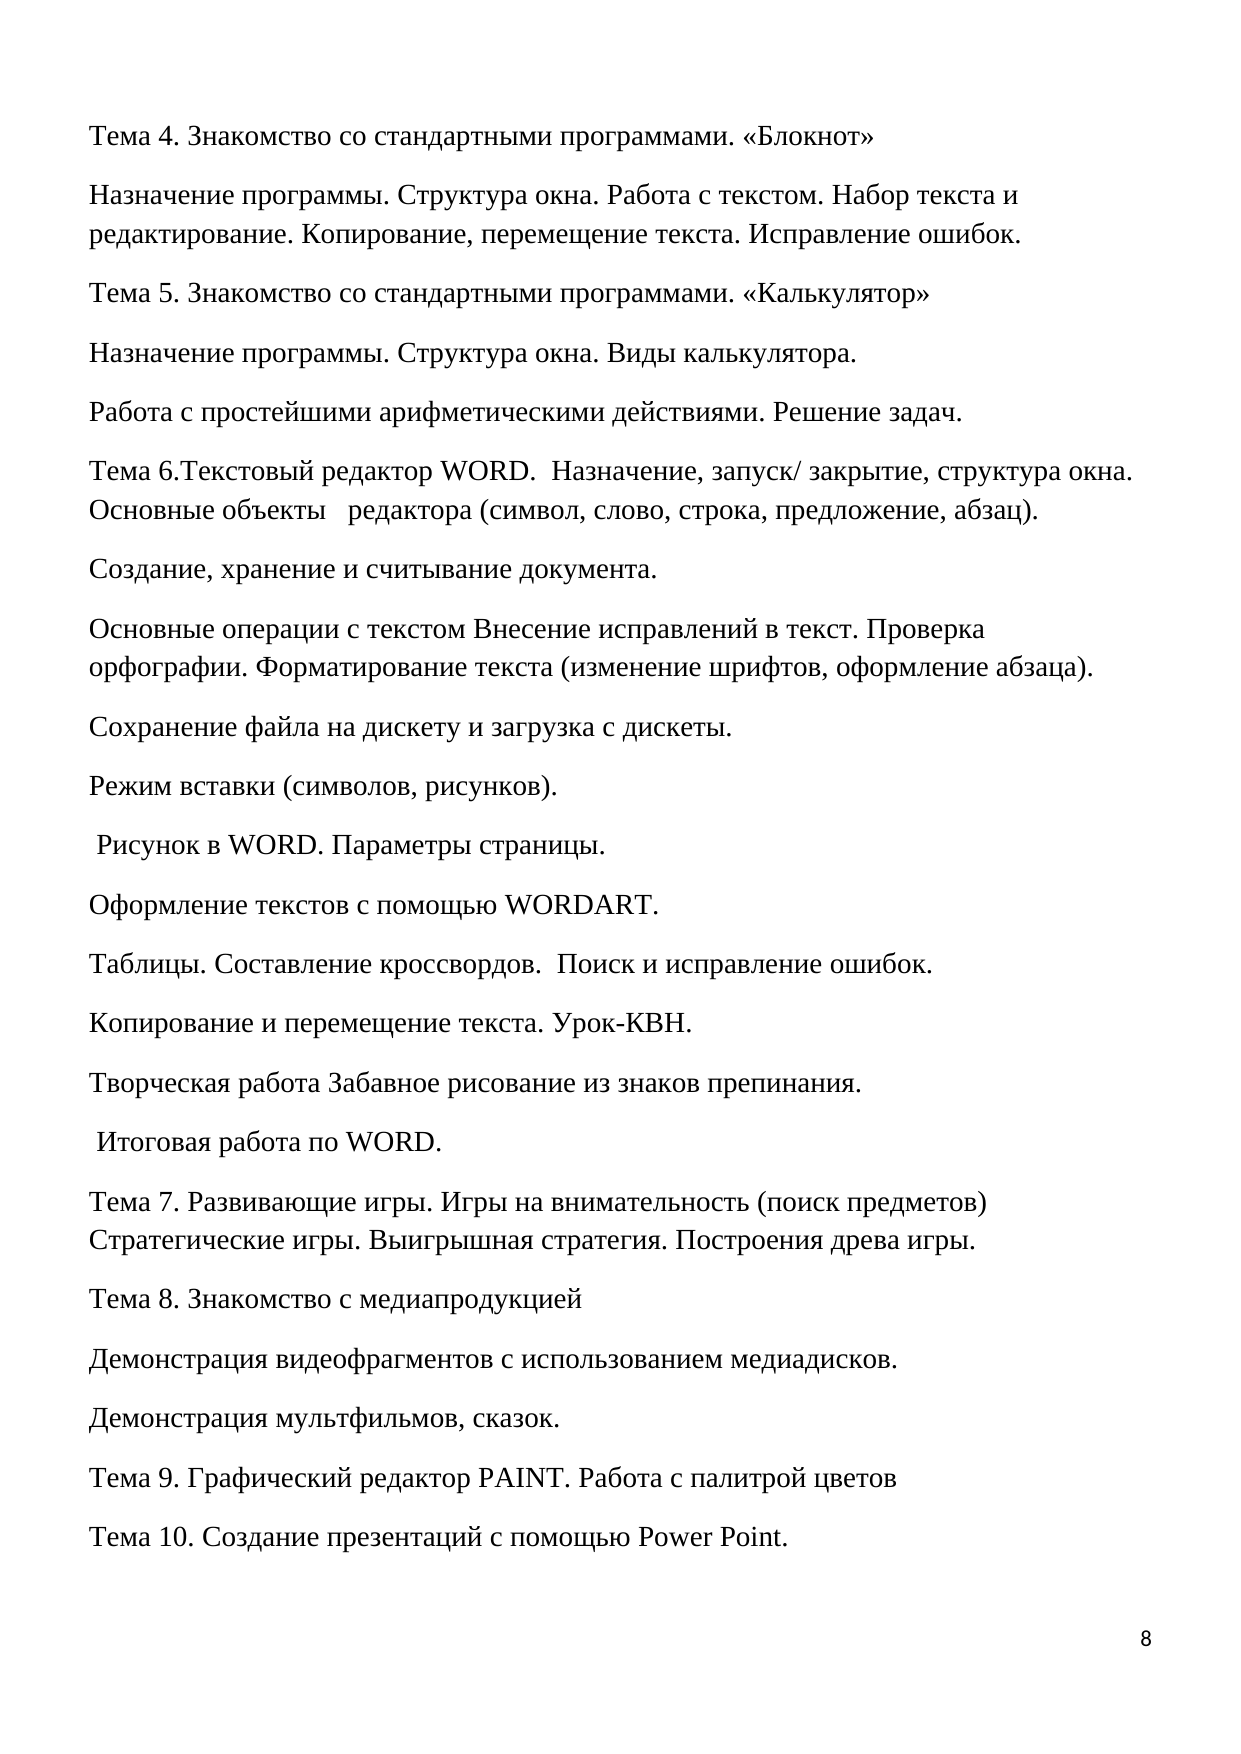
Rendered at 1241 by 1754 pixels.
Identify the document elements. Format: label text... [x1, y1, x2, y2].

text Оформление текстов с помощью WORDART. [89, 887, 1152, 920]
text Назначение программы. Структура окна. Работа с текстом. Набор текста и редактирование. Копирование, перемещение текста. Исправление ошибок. [89, 177, 1152, 249]
text Создание, хранение и считывание документа. [89, 551, 1152, 585]
text Режим вставки (символов, рисунков). [89, 768, 1152, 802]
text Тема 4. Знакомство со стандартными программами. «Блокнот» [89, 118, 1152, 152]
text Демонстрация мультфильмов, сказок. [89, 1400, 1152, 1434]
text Тема 5. Знакомство со стандартными программами. «Калькулятор» [89, 275, 1152, 309]
text Рисунок в WORD. Параметры страницы. [89, 827, 1152, 861]
text Тема 9. Графический редактор PAINT. Работа с палитрой цветов [89, 1460, 1152, 1493]
text Тема 10. Создание презентаций с помощью Power Point. [89, 1519, 1152, 1553]
text Тема 8. Знакомство с медиапродукцией [89, 1282, 1152, 1315]
text Таблицы. Составление кроссвордов. Поиск и исправление ошибок. [89, 946, 1152, 980]
text Копирование и перемещение текста. Урок-КВН. [89, 1006, 1152, 1039]
text Работа с простейшими арифметическими действиями. Решение задач. [89, 394, 1152, 428]
text Сохранение файла на дискету и загрузка с дискеты. [89, 709, 1152, 742]
text Итоговая работа по WORD. [89, 1124, 1152, 1158]
text Тема 6.Текстовый редактор WORD. Назначение, запуск/ закрытие, структура окна. Основные объекты редактора (символ, слово, строка, предложение, абзац). [89, 453, 1152, 526]
text Творческая работа Забавное рисование из знаков препинания. [89, 1065, 1152, 1098]
text Назначение программы. Структура окна. Виды калькулятора. [89, 335, 1152, 368]
text Тема 7. Развивающие игры. Игры на внимательность (поиск предметов) Стратегические игры. Выигрышная стратегия. Построения древа игры. [89, 1184, 1152, 1256]
text Демонстрация видеофрагментов с использованием медиадисков. [89, 1341, 1152, 1374]
text Основные операции с текстом Внесение исправлений в текст. Проверка орфографии. Форматирование текста (изменение шрифтов, оформление абзаца). [89, 611, 1152, 683]
